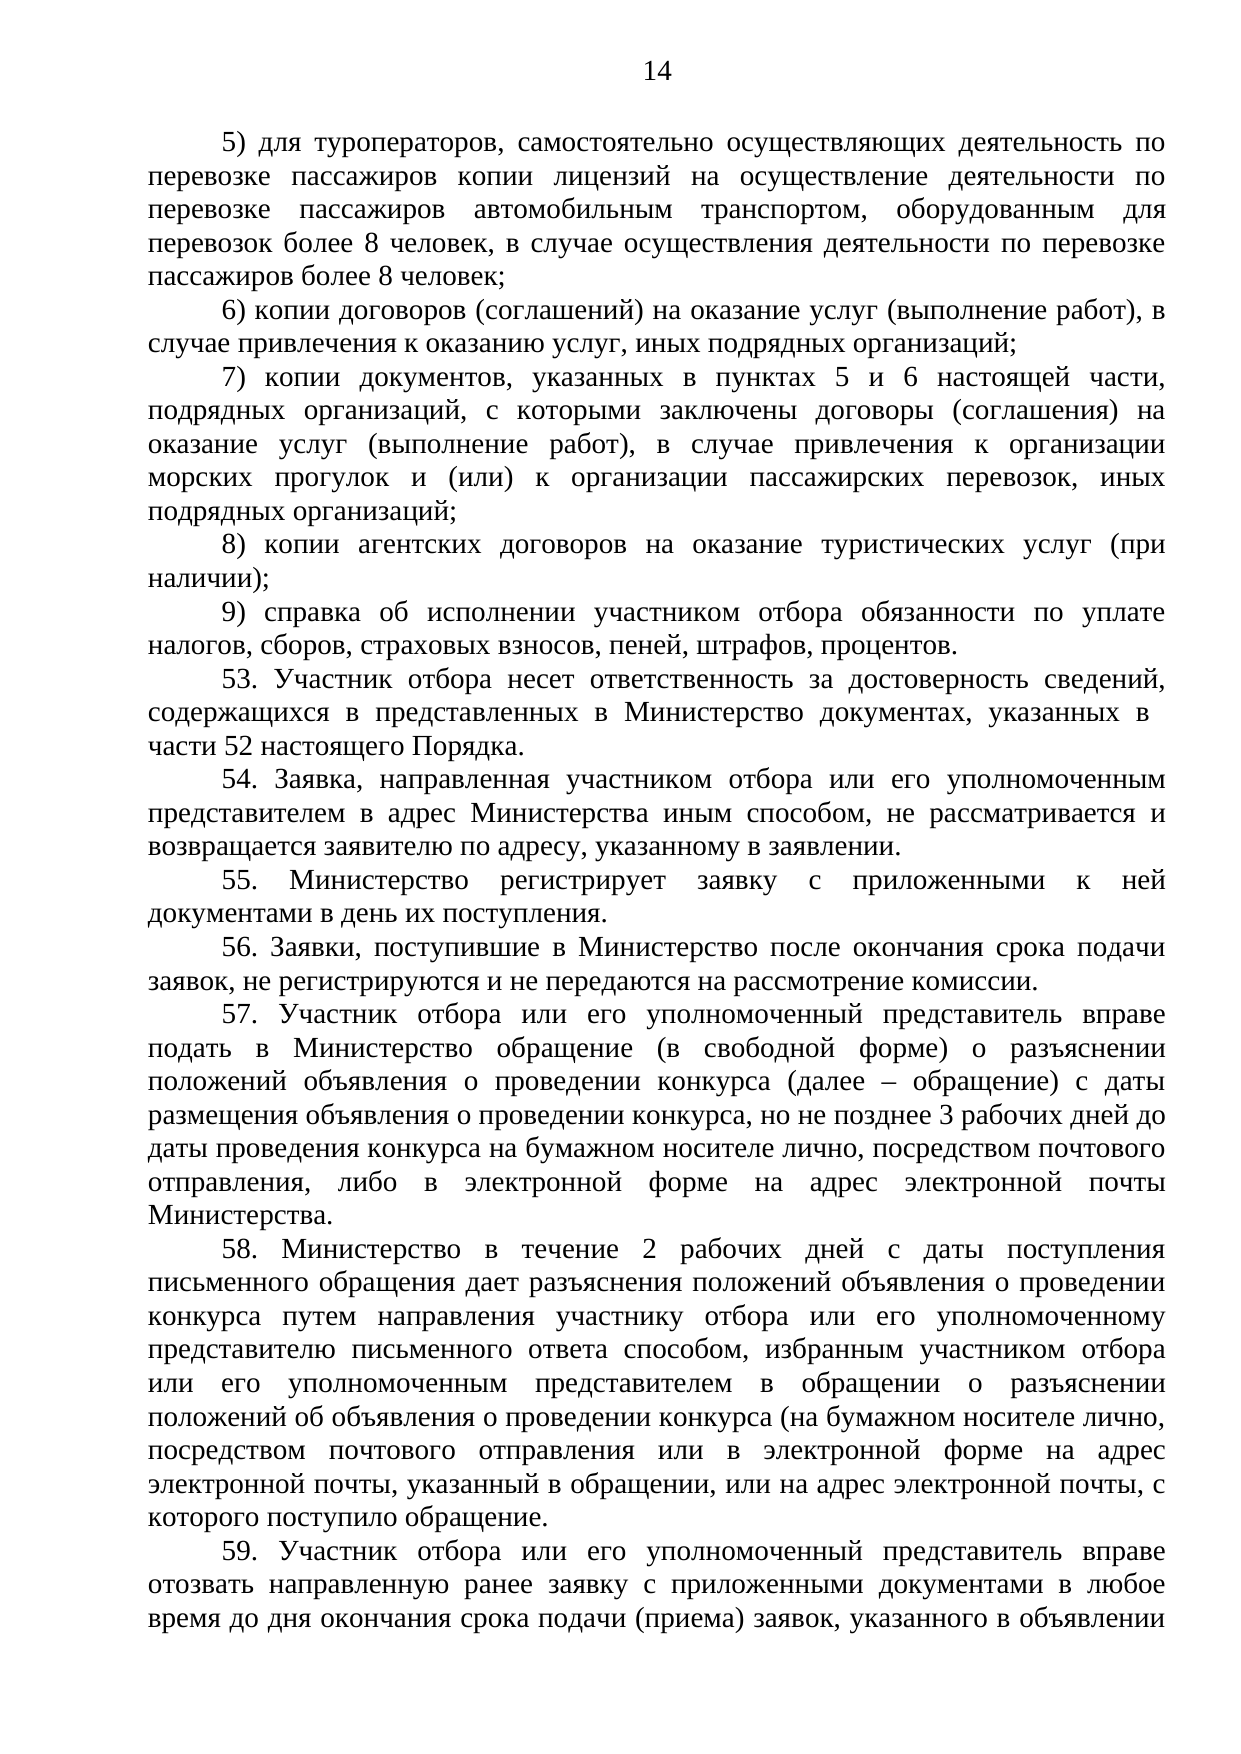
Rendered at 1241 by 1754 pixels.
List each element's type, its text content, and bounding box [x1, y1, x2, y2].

text 8) копии агентских договоров на оказание туристических услуг (при наличии); [148, 527, 1167, 594]
text 57. Участник отбора или его уполномоченный представитель вправе подать в Министерство обращение (в свободной форме) о разъяснении положений объявления о проведении конкурса (далее – обращение) с даты размещения объявления о проведении конкурса, но не позднее 3 рабочих дней до даты проведения конкурса на бумажном носителе лично, посредством почтового отправления, либо в электронной форме на адрес электронной почты Министерства. [148, 996, 1167, 1231]
text 54. Заявка, направленная участником отбора или его уполномоченным представителем в адрес Министерства иным способом, не рассматривается и возвращается заявителю по адресу, указанному в заявлении. [148, 761, 1167, 862]
text 58. Министерство в течение 2 рабочих дней с даты поступления письменного обращения дает разъяснения положений объявления о проведении конкурса путем направления участнику отбора или его уполномоченному представителю письменного ответа способом, избранным участником отбора или его уполномоченным представителем в обращении о разъяснении положений об объявления о проведении конкурса (на бумажном носителе лично, посредством почтового отправления или в электронной форме на адрес электронной почты, указанный в обращении, или на адрес электронной почты, с которого поступило обращение. [148, 1231, 1167, 1533]
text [148, 1533, 1167, 1633]
text 53. Участник отбора несет ответственность за достоверность сведений, содержащихся в представленных в Министерство документах, указанных в части 52 настоящего Порядка. [148, 661, 1167, 761]
text 9) справка об исполнении участником отбора обязанности по уплате налогов, сборов, страховых взносов, пеней, штрафов, процентов. [148, 594, 1167, 661]
text 7) копии документов, указанных в пунктах 5 и 6 настоящей части, подрядных организаций, с которыми заключены договоры (соглашения) на оказание услуг (выполнение работ), в случае привлечения к организации морских прогулок и (или) к организации пассажирских перевозок, иных подрядных организаций; [148, 359, 1167, 527]
text 5) для туроператоров, самостоятельно осуществляющих деятельность по перевозке пассажиров копии лицензий на осуществление деятельности по перевозке пассажиров автомобильным транспортом, оборудованным для перевозок более 8 человек, в случае осуществления деятельности по перевозке пассажиров более 8 человек; [148, 124, 1167, 292]
text 55. Министерство регистрирует заявку с приложенными к ней документами в день их поступления. [148, 862, 1167, 929]
text 6) копии договоров (соглашений) на оказание услуг (выполнение работ), в случае привлечения к оказанию услуг, иных подрядных организаций; [148, 292, 1167, 359]
text 56. Заявки, поступившие в Министерство после окончания срока подачи заявок, не регистрируются и не передаются на рассмотрение комиссии. [148, 929, 1167, 996]
